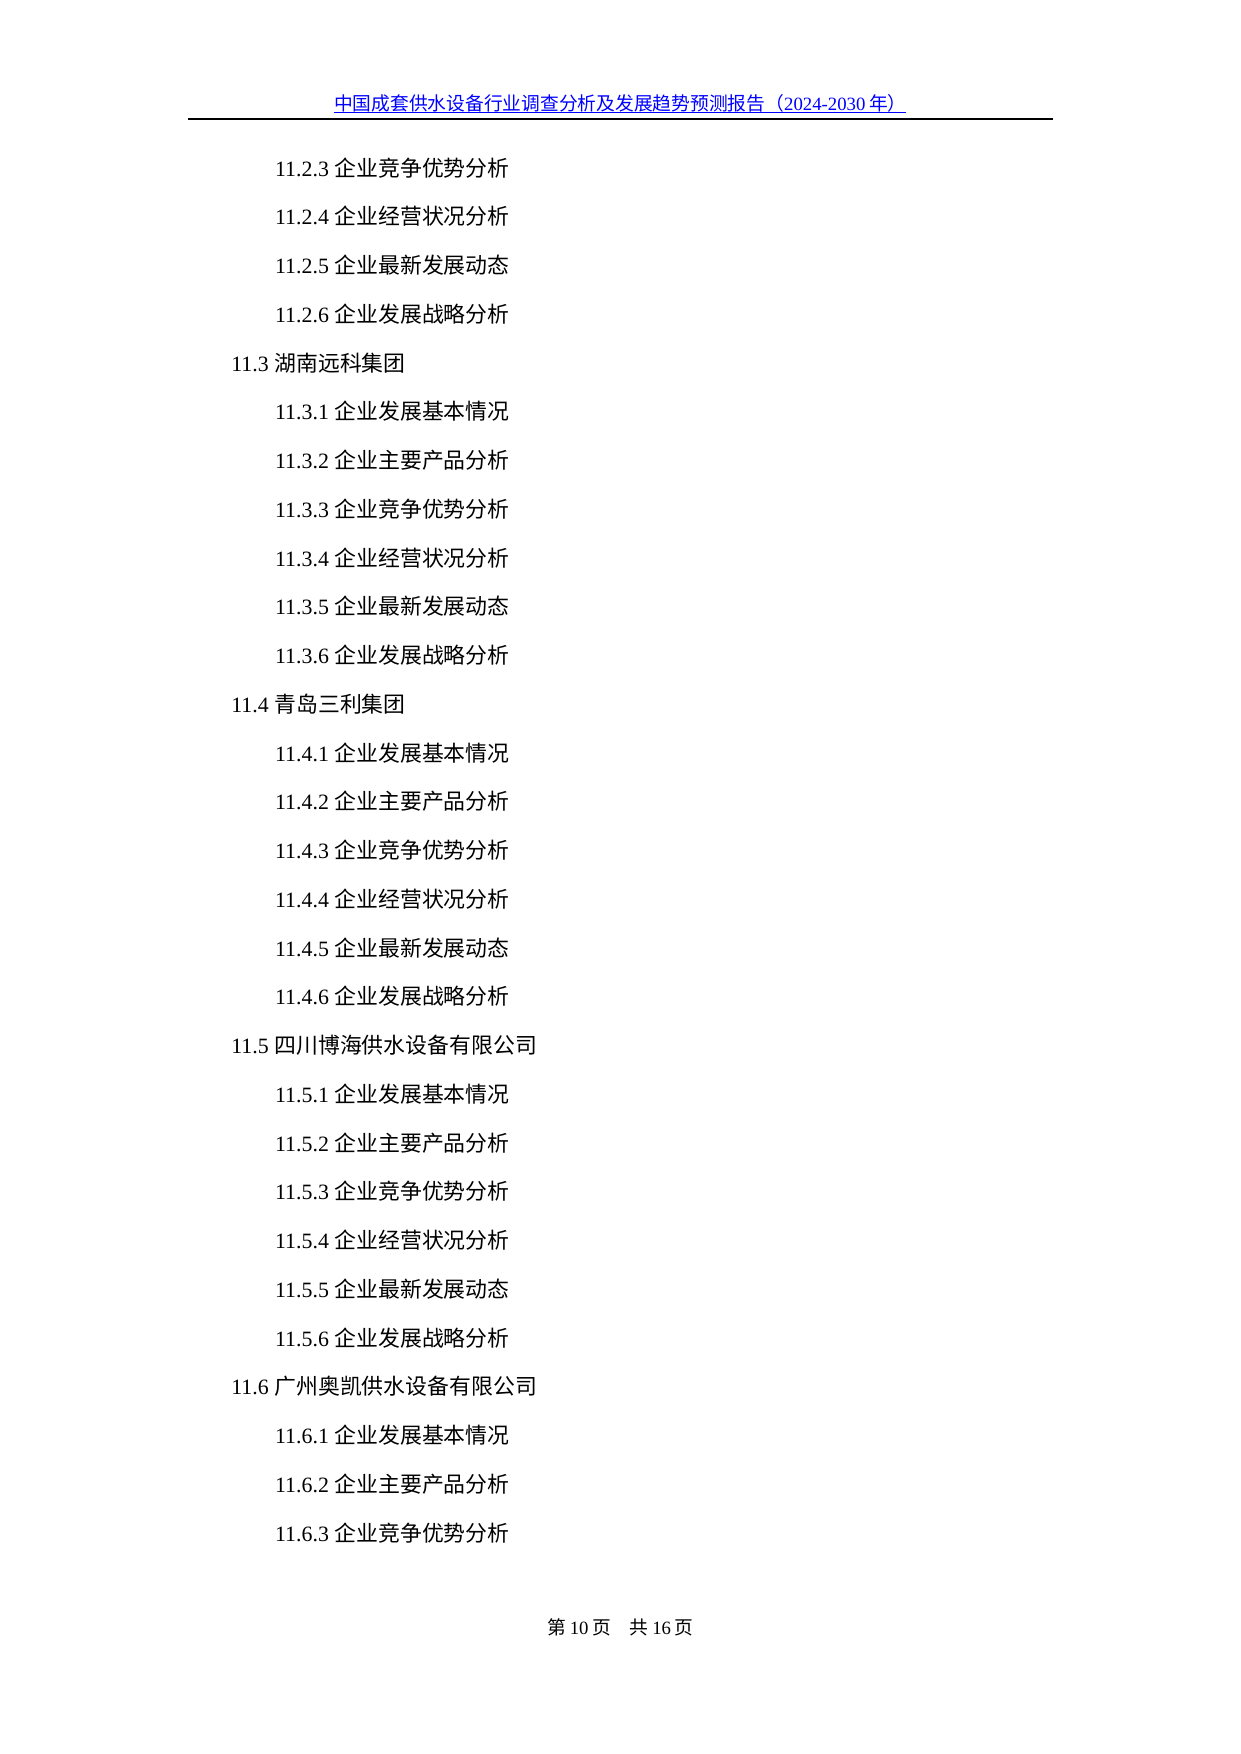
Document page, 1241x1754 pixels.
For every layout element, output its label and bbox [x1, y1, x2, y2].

text [187, 150, 1053, 1548]
